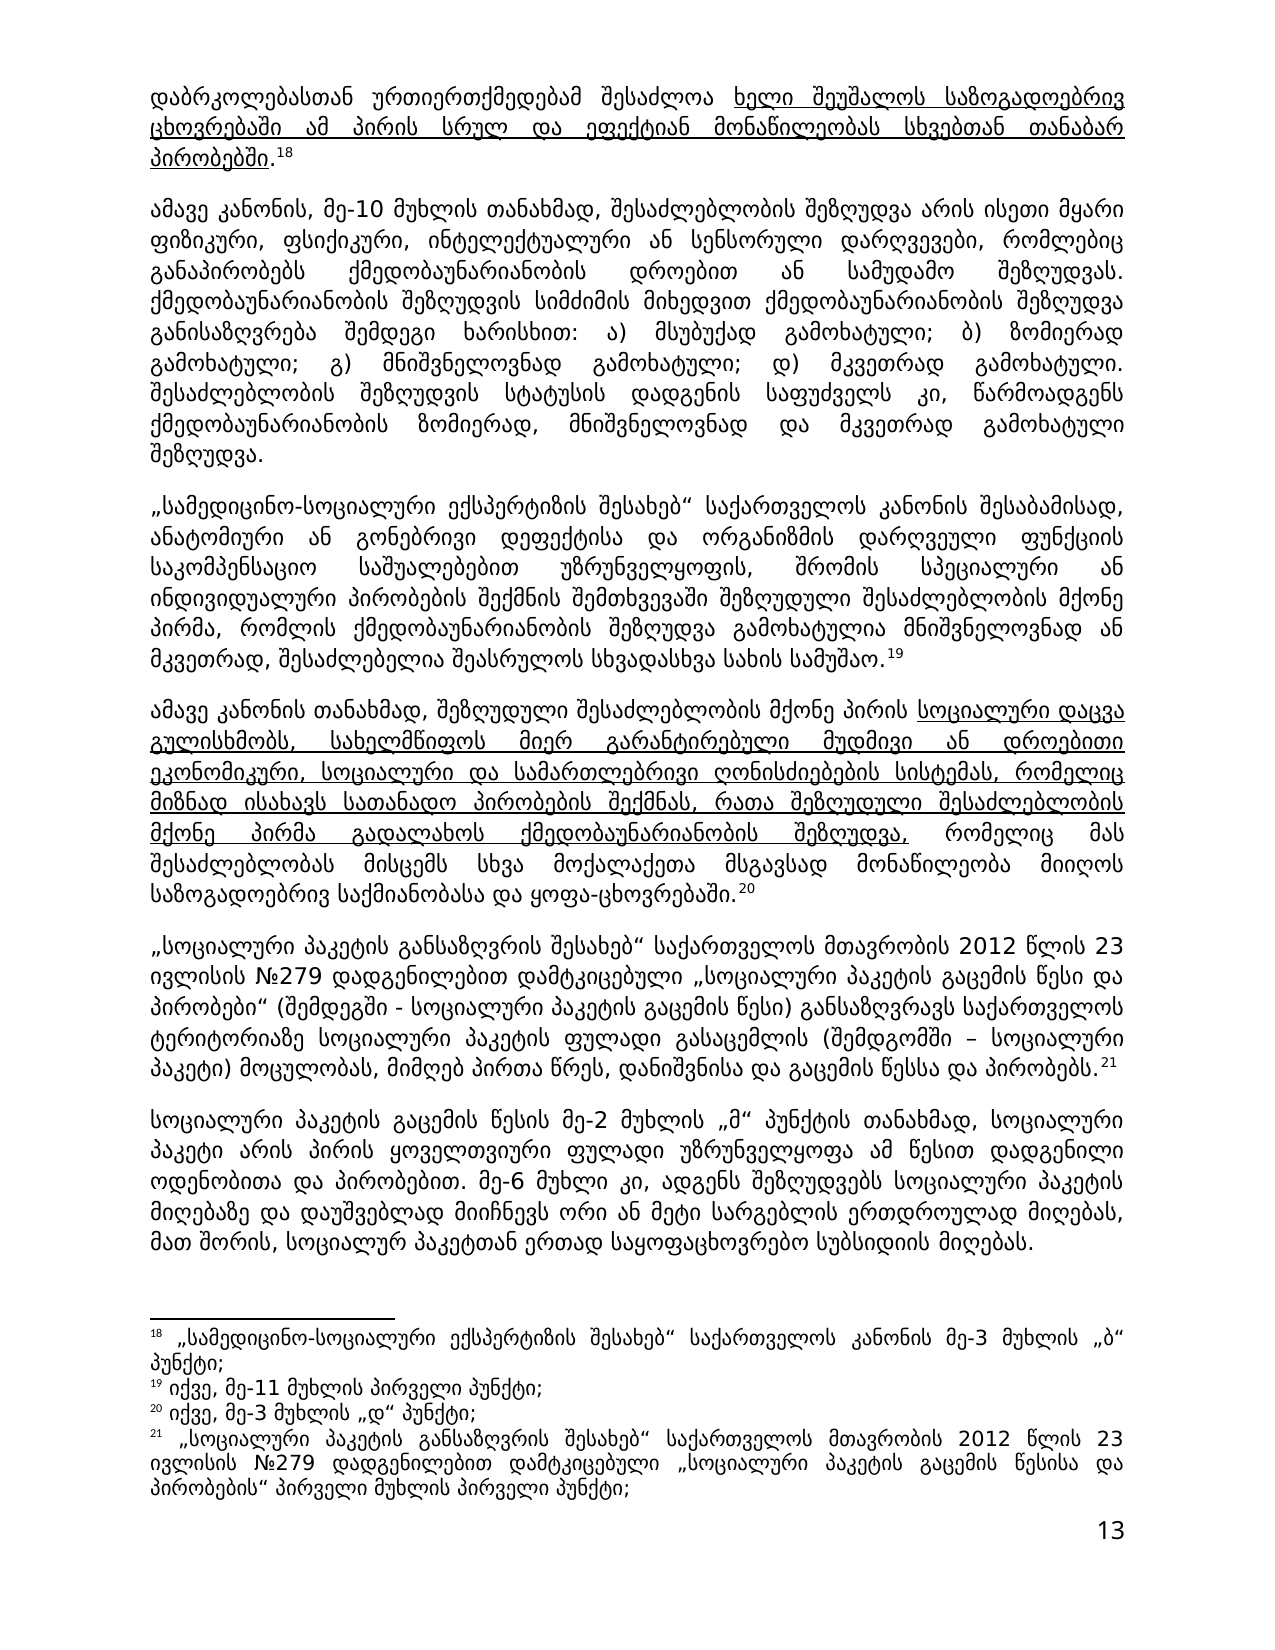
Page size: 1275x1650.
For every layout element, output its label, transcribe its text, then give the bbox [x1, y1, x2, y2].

text „სოციალური პაკეტის განსაზღვრის შესახებ“ საქართველოს მთავრობის 2012 წლის 23 ივლისის №279 დადგენილებით დამტკიცებული „სოციალური პაკეტის გაცემის წესი და პირობები“ (შემდეგში - სოციალური პაკეტის გაცემის წესი) განსაზღვრავს საქართველოს ტერიტორიაზე სოციალური პაკეტის ფულადი გასაცემლის (შემდგომში – სოციალური პაკეტი) მოცულობას, მიმღებ პირთა წრეს, დანიშვნისა და გაცემის წესსა და პირობებს. [150, 933, 1125, 1082]
text ამავე კანონის, მე-10 მუხლის თანახმად, შესაძლებლობის შეზღუდვა არის ისეთი მყარი ფიზიკური, ფსიქიკური, ინტელექტუალური ან სენსორული დარღვევები, რომლებიც განაპირობებს ქმედობაუნარიანობის დროებით ან სამუდამო შეზღუდვას. ქმედობაუნარიანობის შეზღუდვის სიმძიმის მიხედვით ქმედობაუნარიანობის შეზღუდვა განისაზღვრება შემდეგი ხარისხით: ა) მსუბუქად გამოხატული; ბ) ზომიერად გამოხატული; გ) მნიშვნელოვნად გამოხატული; დ) მკვეთრად გამოხატული. შესაძლებლობის შეზღუდვის სტატუსის დადგენის საფუძველს კი, წარმოადგენს ქმედობაუნარიანობის ზომიერად, მნიშვნელოვნად და მკვეთრად გამოხატული შეზღუდვა. [150, 197, 1125, 468]
text ამავე კანონის თანახმად, შეზღუდული შესაძლებლობის მქონე პირის სოციალური დაცვა გულისხმობს, სახელმწიფოს მიერ გარანტირებული მუდმივი ან დროებითი ეკონომიკური, სოციალური და სამართლებრივი ღონისძიებების სისტემას, რომელიც მიზნად ისახავს სათანადო პირობების შექმნას, რათა შეზღუდული შესაძლებლობის მქონე პირმა გადალახოს ქმედობაუნარიანობის შეზღუდვა, რომელიც მას შესაძლებლობას მისცემს სხვა მოქალაქეთა მსგავსად მონაწილეობა მიიღოს საზოგადოებრივ საქმიანობასა და ყოფა-ცხოვრებაში. [150, 814, 1125, 908]
text ამავე კანონის თანახმად, შეზღუდული შესაძლებლობის მქონე პირის სოციალური დაცვა გულისხმობს, სახელმწიფოს მიერ გარანტირებული მუდმივი ან დროებითი ეკონომიკური, სოციალური და სამართლებრივი ღონისძიებების სისტემას, რომელიც მიზნად ისახავს სათანადო პირობების შექმნას, რათა შეზღუდული შესაძლებლობის მქონე პირმა გადალახოს ქმედობაუნარიანობის შეზღუდვა, რომელიც მას შესაძლებლობას მისცემს სხვა მოქალაქეთა მსგავსად მონაწილეობა მიიღოს საზოგადოებრივ საქმიანობასა და ყოფა-ცხოვრებაში. [150, 753, 1125, 782]
text ამავე კანონის თანახმად, შეზღუდული შესაძლებლობის მქონე პირის სოციალური დაცვა გულისხმობს, სახელმწიფოს მიერ გარანტირებული მუდმივი ან დროებითი ეკონომიკური, სოციალური და სამართლებრივი ღონისძიებების სისტემას, რომელიც მიზნად ისახავს სათანადო პირობების შექმნას, რათა შეზღუდული შესაძლებლობის მქონე პირმა გადალახოს ქმედობაუნარიანობის შეზღუდვა, რომელიც მას შესაძლებლობას მისცემს სხვა მოქალაქეთა მსგავსად მონაწილეობა მიიღოს საზოგადოებრივ საქმიანობასა და ყოფა-ცხოვრებაში. [150, 698, 1125, 751]
text „სამედიცინო-სოციალური ექსპერტიზის შესახებ“ საქართველოს კანონის შესაბამისად, ანატომიური ან გონებრივი დეფექტისა და ორგანიზმის დარღვეული ფუნქციის საკომპენსაციო საშუალებებით უზრუნველყოფის, შრომის სპეციალური ან ინდივიდუალური პირობების შექმნის შემთხვევაში შეზღუდული შესაძლებლობის მქონე პირმა, რომლის ქმედობაუნარიანობის შეზღუდვა გამოხატულია მნიშვნელოვნად ან მკვეთრად, შესაძლებელია შეასრულოს სხვადასხვა სახის სამუშაო. [150, 493, 1125, 673]
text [150, 84, 1125, 137]
text ამავე კანონის თანახმად, შეზღუდული შესაძლებლობის მქონე პირის სოციალური დაცვა გულისხმობს, სახელმწიფოს მიერ გარანტირებული მუდმივი ან დროებითი ეკონომიკური, სოციალური და სამართლებრივი ღონისძიებების სისტემას, რომელიც მიზნად ისახავს სათანადო პირობების შექმნას, რათა შეზღუდული შესაძლებლობის მქონე პირმა გადალახოს ქმედობაუნარიანობის შეზღუდვა, რომელიც მას შესაძლებლობას მისცემს სხვა მოქალაქეთა მსგავსად მონაწილეობა მიიღოს საზოგადოებრივ საქმიანობასა და ყოფა-ცხოვრებაში. [150, 783, 1125, 812]
text სოციალური პაკეტის გაცემის წესის მე-2 მუხლის „მ“ პუნქტის თანახმად, სოციალური პაკეტი არის პირის ყოველთვიური ფულადი უზრუნველყოფა ამ წესით დადგენილი ოდენობითა და პირობებით. მე-6 მუხლი კი, ადგენს შეზღუდვებს სოციალური პაკეტის მიღებაზე და დაუშვებლად მიიჩნევს ორი ან მეტი სარგებლის ერთდროულად მიღებას, მათ შორის, სოციალურ პაკეტთან ერთად საყოფაცხოვრებო სუბსიდიის მიღებას. [150, 1107, 1125, 1256]
